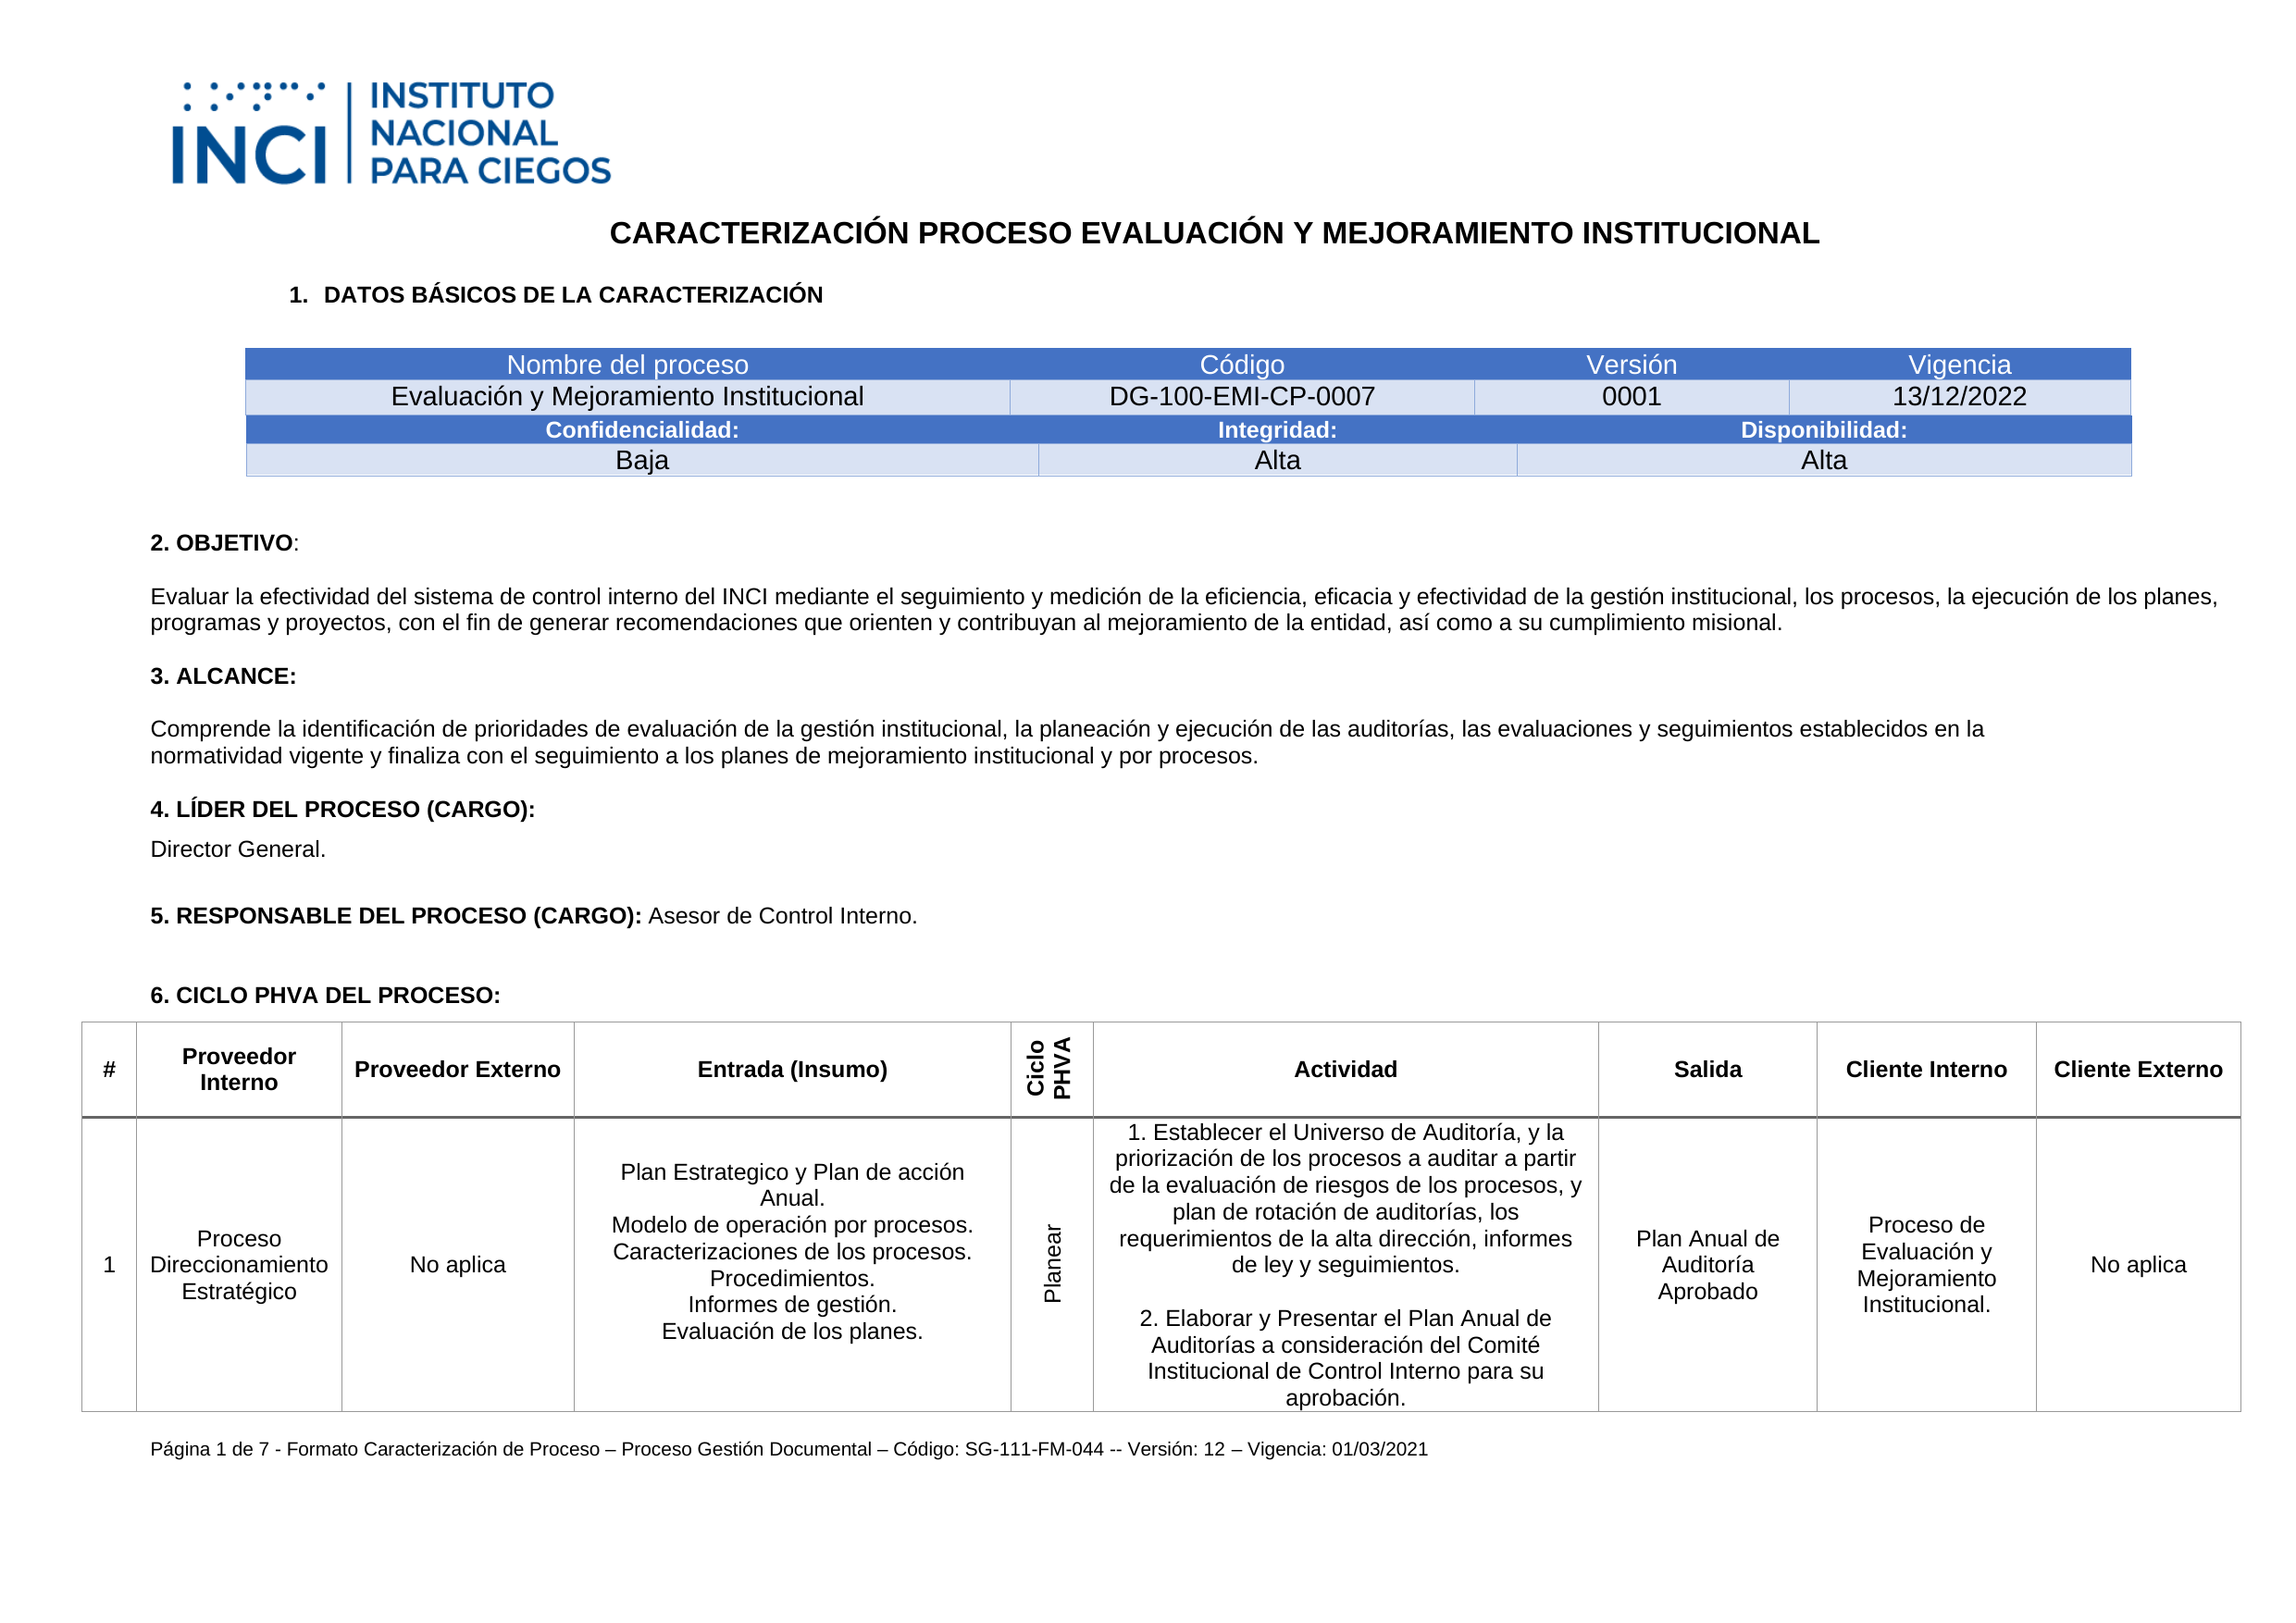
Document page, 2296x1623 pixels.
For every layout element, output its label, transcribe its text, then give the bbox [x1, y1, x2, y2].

table_header Vigencia [1789, 349, 2130, 379]
subtitle 3. ALCANCE: [150, 663, 2091, 688]
table_cell DG-100-EMI-CP-0007 [1011, 380, 1474, 415]
table_cell No aplica [342, 1119, 574, 1411]
table_cell Plan Anual de Auditoría Aprobado [1599, 1119, 1817, 1411]
table_header Proveedor Interno [137, 1022, 341, 1116]
table_cell 13/12/2022 [1790, 380, 2130, 415]
table_cell Baja [247, 444, 1038, 475]
table_cell Alta [1039, 444, 1517, 475]
subtitle 2. OBJETIVO: [150, 529, 2091, 556]
subtitle 5. RESPONSABLE DEL PROCESO (CARGO): Asesor de Control Interno. [150, 901, 2226, 928]
table_header Salida [1599, 1022, 1817, 1116]
table_cell Plan Estrategico y Plan de acción Anual. Modelo de operación por procesos. Caracterizaciones de los procesos. Procedimientos. Informes de gestión. Evaluación de los planes. [575, 1119, 1011, 1411]
picture [150, 68, 644, 189]
table_cell Alta [1518, 444, 2131, 475]
table_header Proveedor Externo [342, 1022, 574, 1116]
subtitle 4. LÍDER DEL PROCESO (CARGO): [150, 795, 2091, 822]
table_cell Planear [1011, 1119, 1093, 1411]
table_cell Proceso Direccionamiento Estratégico [137, 1119, 341, 1411]
table_header Versión [1475, 349, 1789, 379]
table_cell 1. Establecer el Universo de Auditoría, y la priorización de los procesos a auditar a partir de la evaluación de riesgos de los procesos, y plan de rotación de auditorías, los requerimientos de la alta dirección, informes de ley y seguimientos. 2. Elaborar y Presentar el Plan Anual de Auditorías a consideración del Comité Institucional de Control Interno para su aprobación. [1094, 1119, 1598, 1411]
table_header Integridad: [1039, 416, 1517, 443]
text Director General. [150, 836, 2226, 861]
table_cell Evaluación y Mejoramiento Institucional [246, 380, 1010, 415]
table_header Confidencialidad: [247, 416, 1038, 443]
text Comprende la identificación de prioridades de evaluación de la gestión institucional, la planeación y ejecución de las auditorías, las evaluaciones y seguimientos establecidos en la normatividad vigente y finaliza con el seguimiento a los planes de mejoramiento institucional y por procesos. [150, 715, 2091, 769]
table_cell Proceso de Evaluación y Mejoramiento Institucional. [1818, 1119, 2036, 1411]
table_header Cliente Interno [1818, 1022, 2036, 1116]
table_cell 0001 [1475, 380, 1789, 415]
table_header Código [1011, 349, 1475, 379]
table_header Nombre del proceso [246, 349, 1011, 379]
table_header Cliente Externo [2037, 1022, 2240, 1116]
table_header # [82, 1022, 136, 1116]
subtitle DATOS BÁSICOS DE LA CARACTERIZACIÓN [289, 281, 2226, 308]
table_cell 1 [82, 1119, 136, 1411]
table_header Disponibilidad: [1518, 416, 2131, 443]
table_header Ciclo PHVA [1011, 1022, 1093, 1116]
table_header Entrada (Insumo) [575, 1022, 1011, 1116]
table_cell No aplica [2037, 1119, 2240, 1411]
text Evaluar la efectividad del sistema de control interno del INCI mediante el seguimiento y medición de la eficiencia, eficacia y efectividad de la gestión institucional, los procesos, la ejecución de los planes, programas y proyectos, con el fin de generar recomendaciones que orienten y contribuyan al mejoramiento de la entidad, así como a su cumplimiento misional. [150, 582, 2226, 636]
table_header Actividad [1094, 1022, 1598, 1116]
subtitle CARACTERIZACIÓN PROCESO EVALUACIÓN Y MEJORAMIENTO INSTITUCIONAL [205, 215, 2226, 250]
subtitle 6. CICLO PHVA DEL PROCESO: [150, 982, 2226, 1008]
